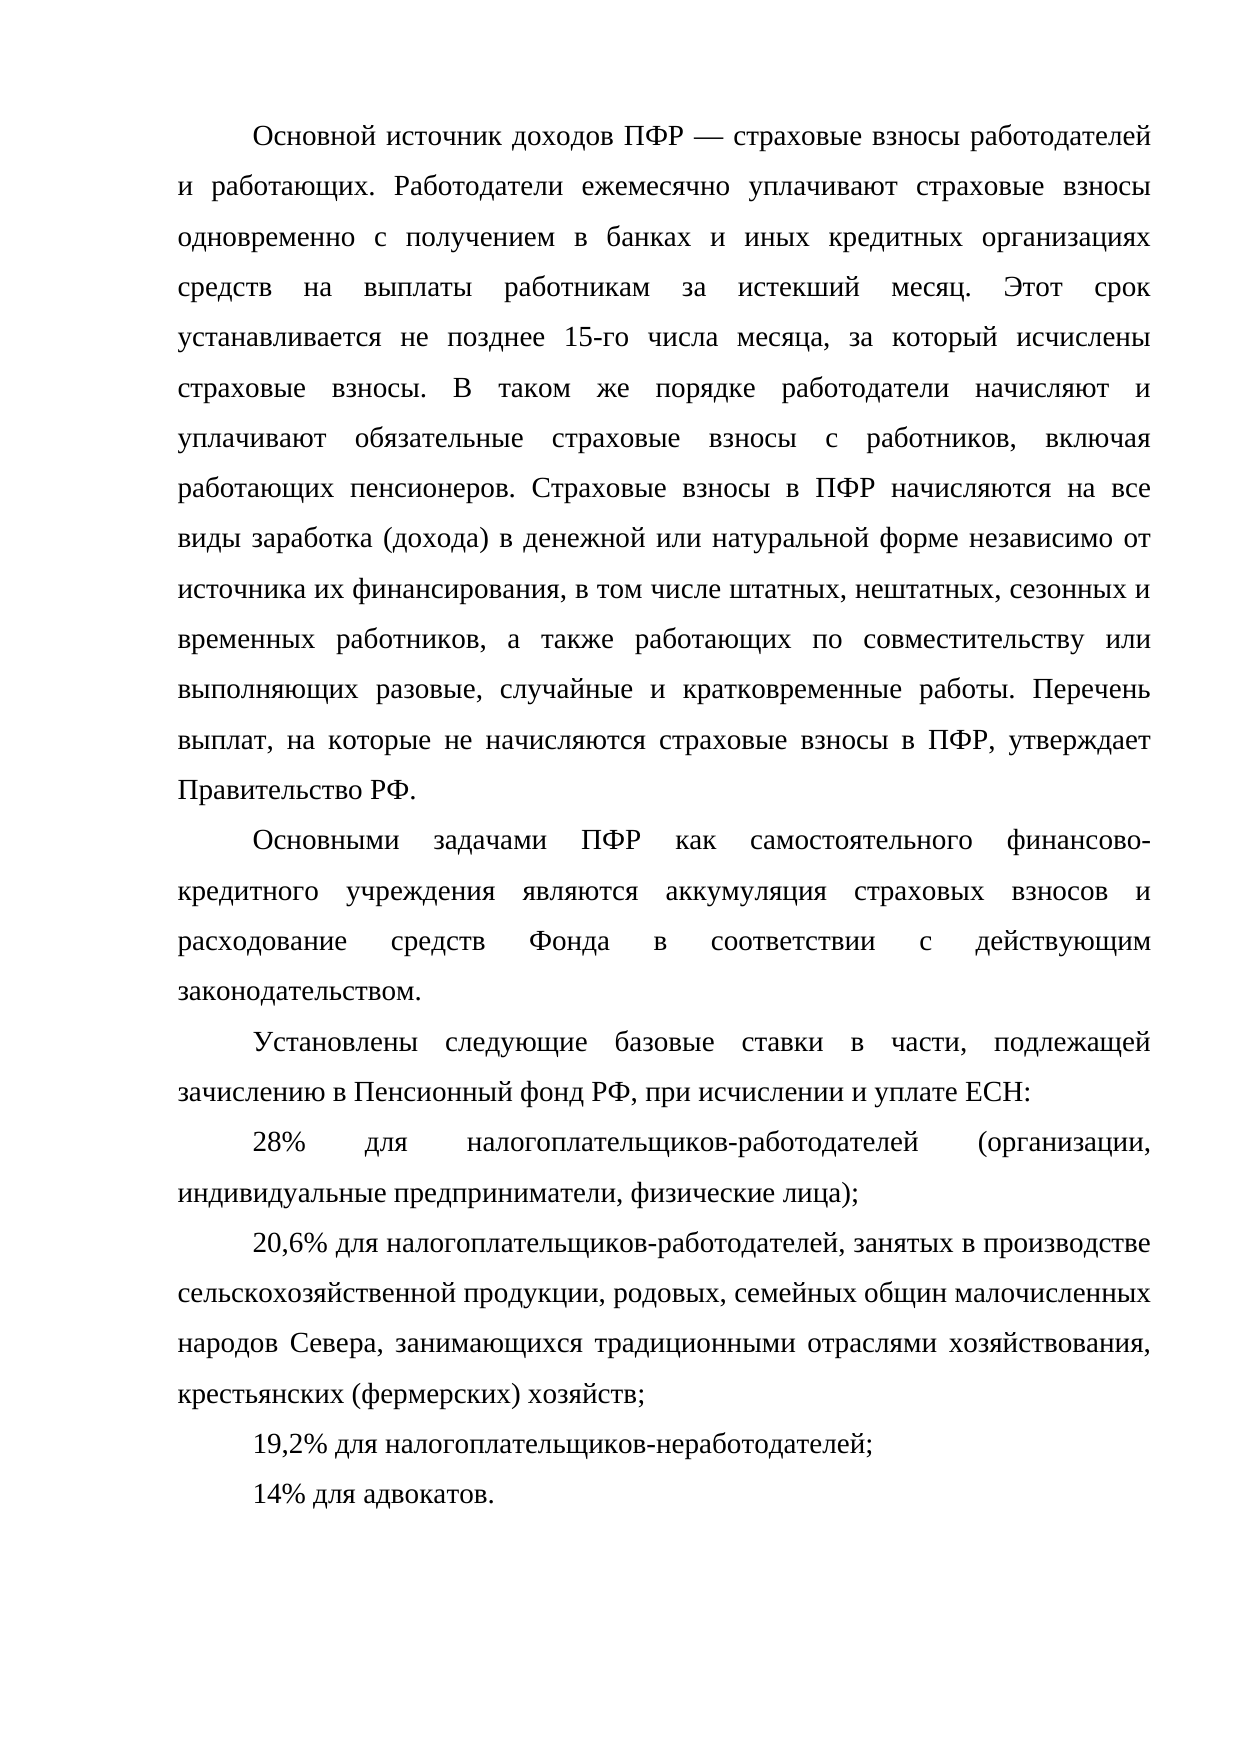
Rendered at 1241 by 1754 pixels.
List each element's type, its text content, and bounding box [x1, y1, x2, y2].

text 28% для налогоплательщиков-работодателей (организации, индивидуальные предприниматели, физические лица); [177, 1124, 1152, 1208]
text 19,2% для налогоплательщиков-неработодателей; [177, 1426, 1152, 1460]
text 20,6% для налогоплательщиков-работодателей, занятых в производстве сельскохозяйственной продукции, родовых, семейных общин малочисленных народов Севера, занимающихся традиционными отраслями хозяйствования, крестьянских (фермерских) хозяйств; [177, 1225, 1152, 1409]
text 14% для адвокатов. [177, 1477, 1152, 1510]
text Основными задачами ПФР как самостоятельного финансово-кредитного учреждения являются аккумуляция страховых взносов и расходование средств Фонда в соответствии с действующим законодательством. [177, 822, 1152, 1007]
text Основной источник доходов ПФР — страховые взносы работодателей и работающих. Работодатели ежемесячно уплачивают страховые взносы одновременно с получением в банках и иных кредитных организациях средств на выплаты работникам за истекший месяц. Этот срок устанавливается не позднее 15-го числа месяца, за который исчислены страховые взносы. В таком же порядке работодатели начисляют и уплачивают обязательные страховые взносы с работников, включая работающих пенсионеров. Страховые взносы в ПФР начисляются на все виды заработка (дохода) в денежной или натуральной форме независимо от источника их финансирования, в том числе штатных, нештатных, сезонных и временных работников, а также работающих по совместительству или выполняющих разовые, случайные и кратковременные работы. Перечень выплат, на которые не начисляются страховые взносы в ПФР, утверждает Правительство РФ. [177, 118, 1152, 806]
text Установлены следующие базовые ставки в части, подлежащей зачислению в Пенсионный фонд РФ, при исчислении и уплате ЕСН: [177, 1024, 1152, 1108]
